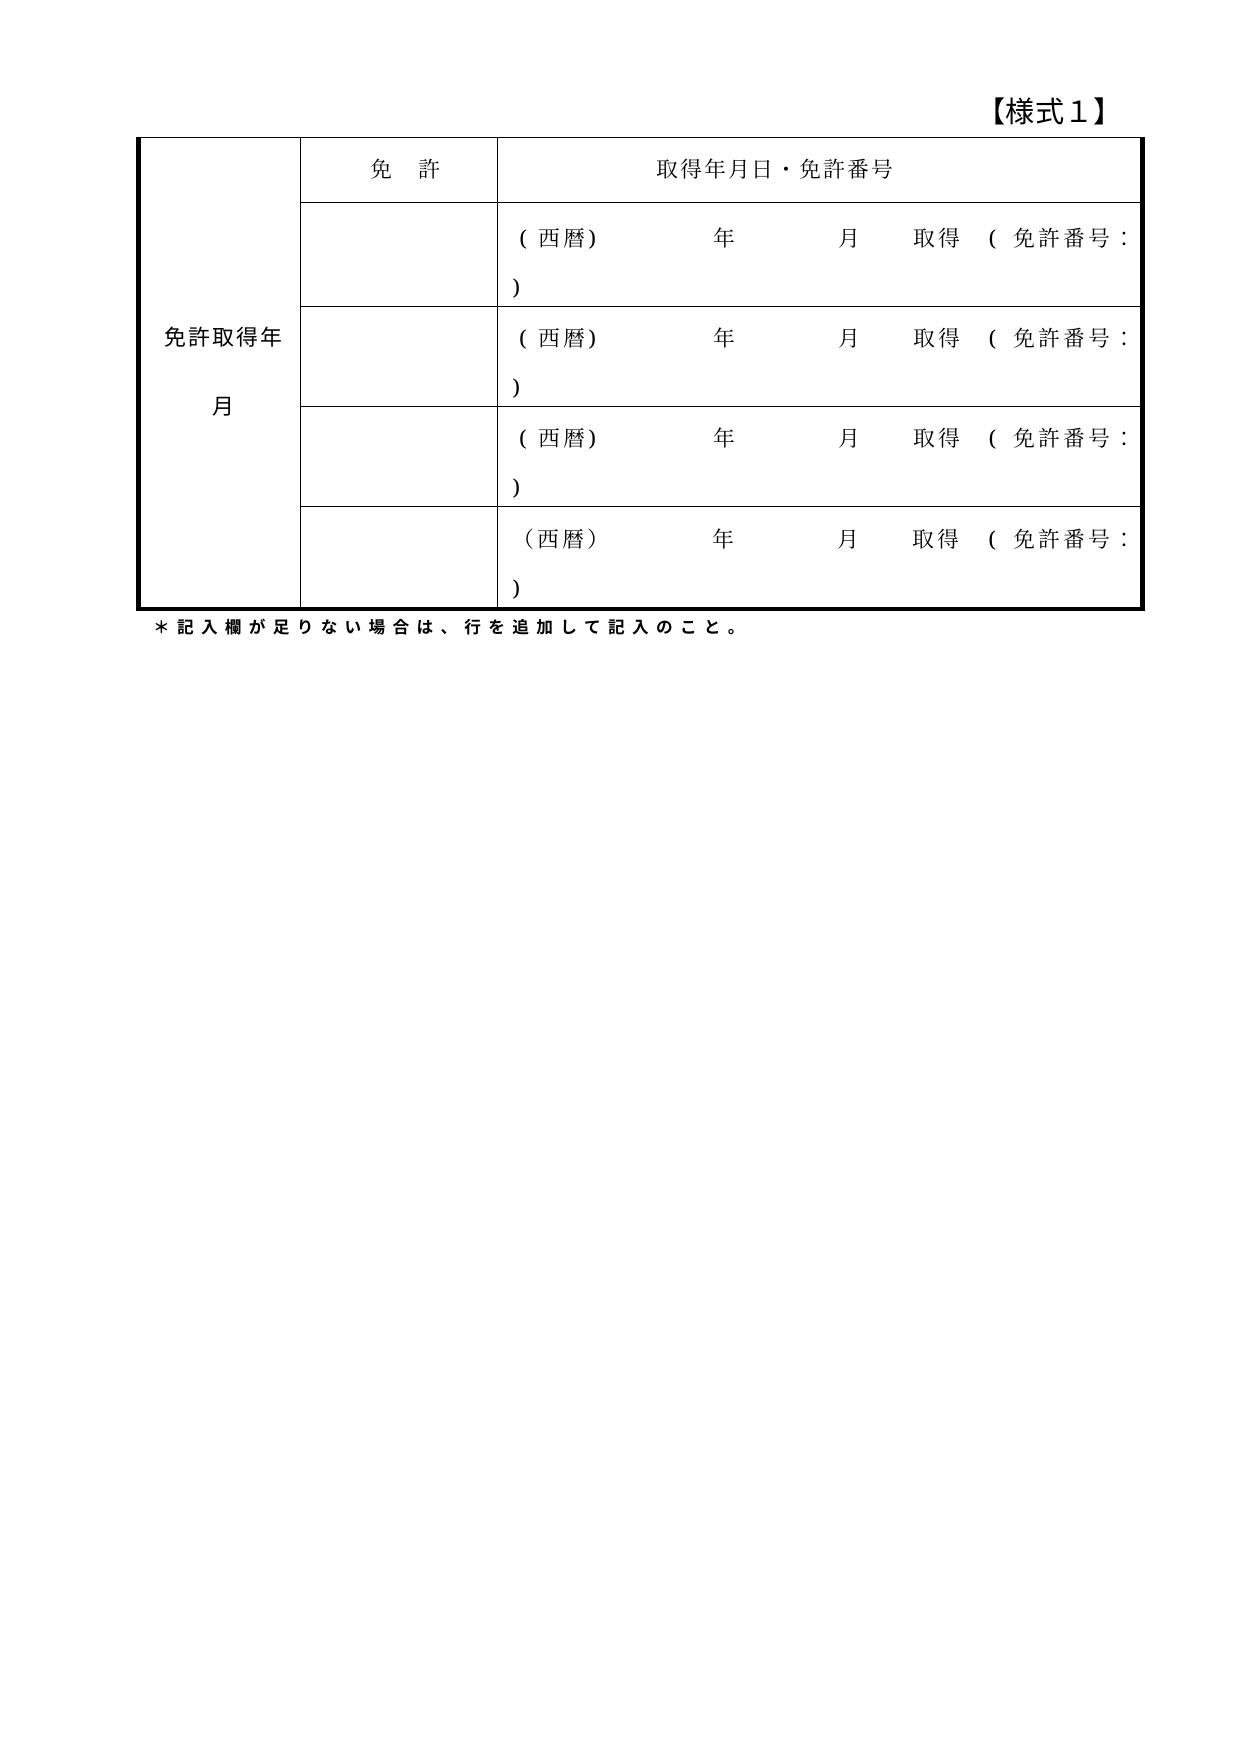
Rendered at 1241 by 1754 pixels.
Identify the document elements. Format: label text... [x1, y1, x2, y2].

table_cell (西暦) 年 月 取得 (免許番号： ) [498, 407, 1140, 506]
text ＊記入欄が足りない場合は、行を追加して記入のこと。 [129, 611, 1111, 641]
table_cell (西暦) 年 月 取得 (免許番号： ) [498, 307, 1140, 406]
table_cell [301, 507, 497, 606]
table_cell [301, 203, 497, 306]
table_cell [301, 407, 497, 506]
table_cell （西暦） 年 月 取得 (免許番号： ) [498, 507, 1140, 606]
table_cell (西暦) 年 月 取得 (免許番号： ) [498, 203, 1140, 306]
table_cell [301, 307, 497, 406]
table_cell 取得年月日・免許番号 [498, 138, 1140, 202]
table_cell 免許取得年月 [141, 138, 300, 606]
table_cell 免 許 [301, 138, 497, 202]
